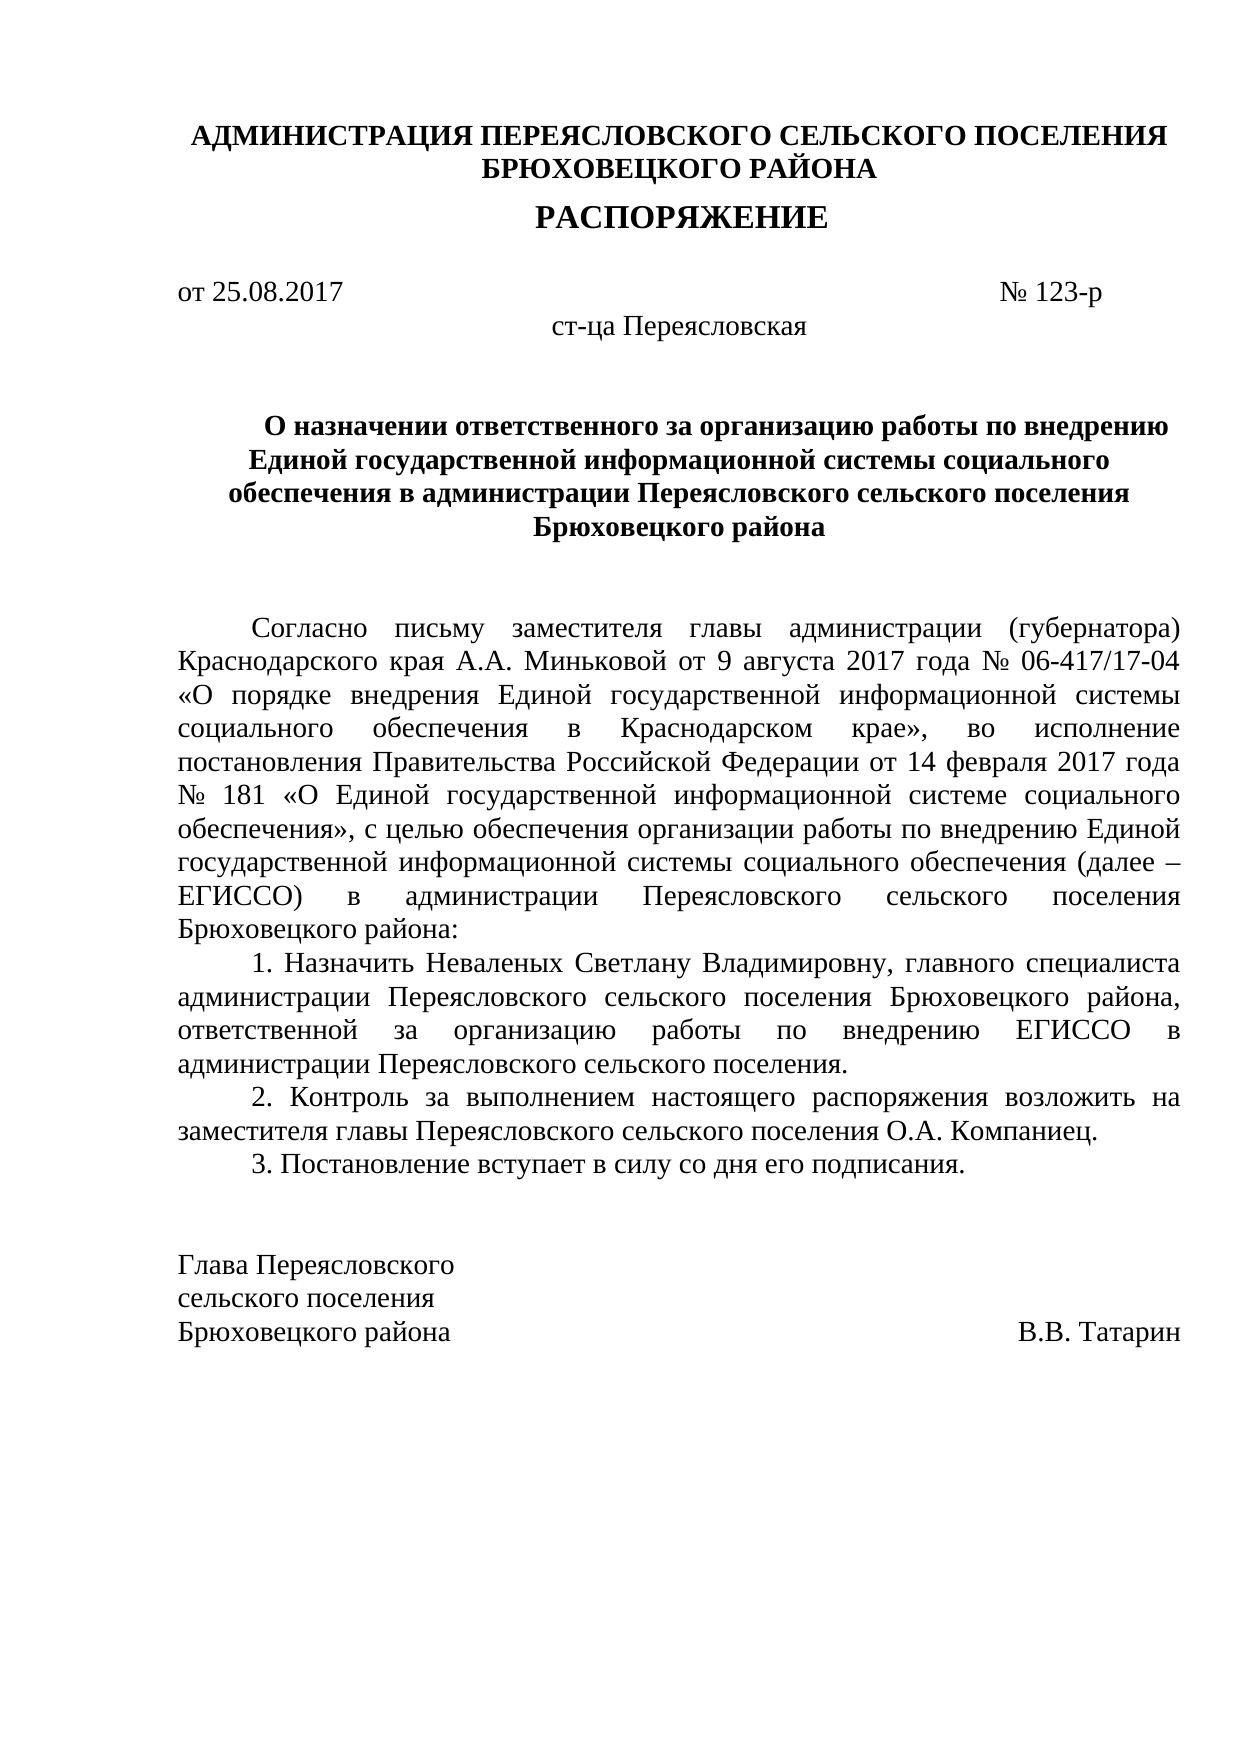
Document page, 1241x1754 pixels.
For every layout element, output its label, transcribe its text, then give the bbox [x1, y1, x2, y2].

text от 25.08.2017 № 123-р [177, 274, 1181, 308]
text О назначении ответственного за организацию работы по внедрению Единой государственной информационной системы социального обеспечения в администрации Переясловского сельского поселения Брюховецкого района [177, 408, 1181, 543]
text 1. Назначить Неваленых Светлану Владимировну, главного специалиста администрации Переясловского сельского поселения Брюховецкого района, ответственной за организацию работы по внедрению ЕГИССО в администрации Переясловского сельского поселения. [177, 945, 1181, 1079]
text Согласно письму заместителя главы администрации (губернатора) Краснодарского края А.А. Миньковой от 9 августа 2017 года № 06-417/17-04 «О порядке внедрения Единой государственной информационной системы социального обеспечения в Краснодарском крае», во исполнение постановления Правительства Российской Федерации от 14 февраля 2017 года № 181 «О Единой государственной информационной системе социального обеспечения», с целью обеспечения организации работы по внедрению Единой государственной информационной системы социального обеспечения (далее – ЕГИССО) в администрации Переясловского сельского поселения Брюховецкого района: [177, 610, 1181, 945]
text 2. Контроль за выполнением настоящего распоряжения возложить на заместителя главы Переясловского сельского поселения О.А. Компаниец. [177, 1079, 1181, 1146]
text ст-ца Переясловская [177, 308, 1181, 341]
text БРЮХОВЕЦКОГО РАЙОНА [177, 152, 1181, 185]
text Глава Переясловского [177, 1247, 1181, 1281]
text РАСПОРЯЖЕНИЕ [182, 198, 1181, 236]
text Брюховецкого района В.В. Татарин [177, 1314, 1181, 1348]
text 3. Постановление вступает в силу со дня его подписания. [177, 1146, 1181, 1180]
text сельского поселения [177, 1281, 1181, 1314]
text АДМИНИСТРАЦИЯ ПЕРЕЯСЛОВСКОГО СЕЛЬСКОГО ПОСЕЛЕНИЯ [177, 118, 1181, 152]
